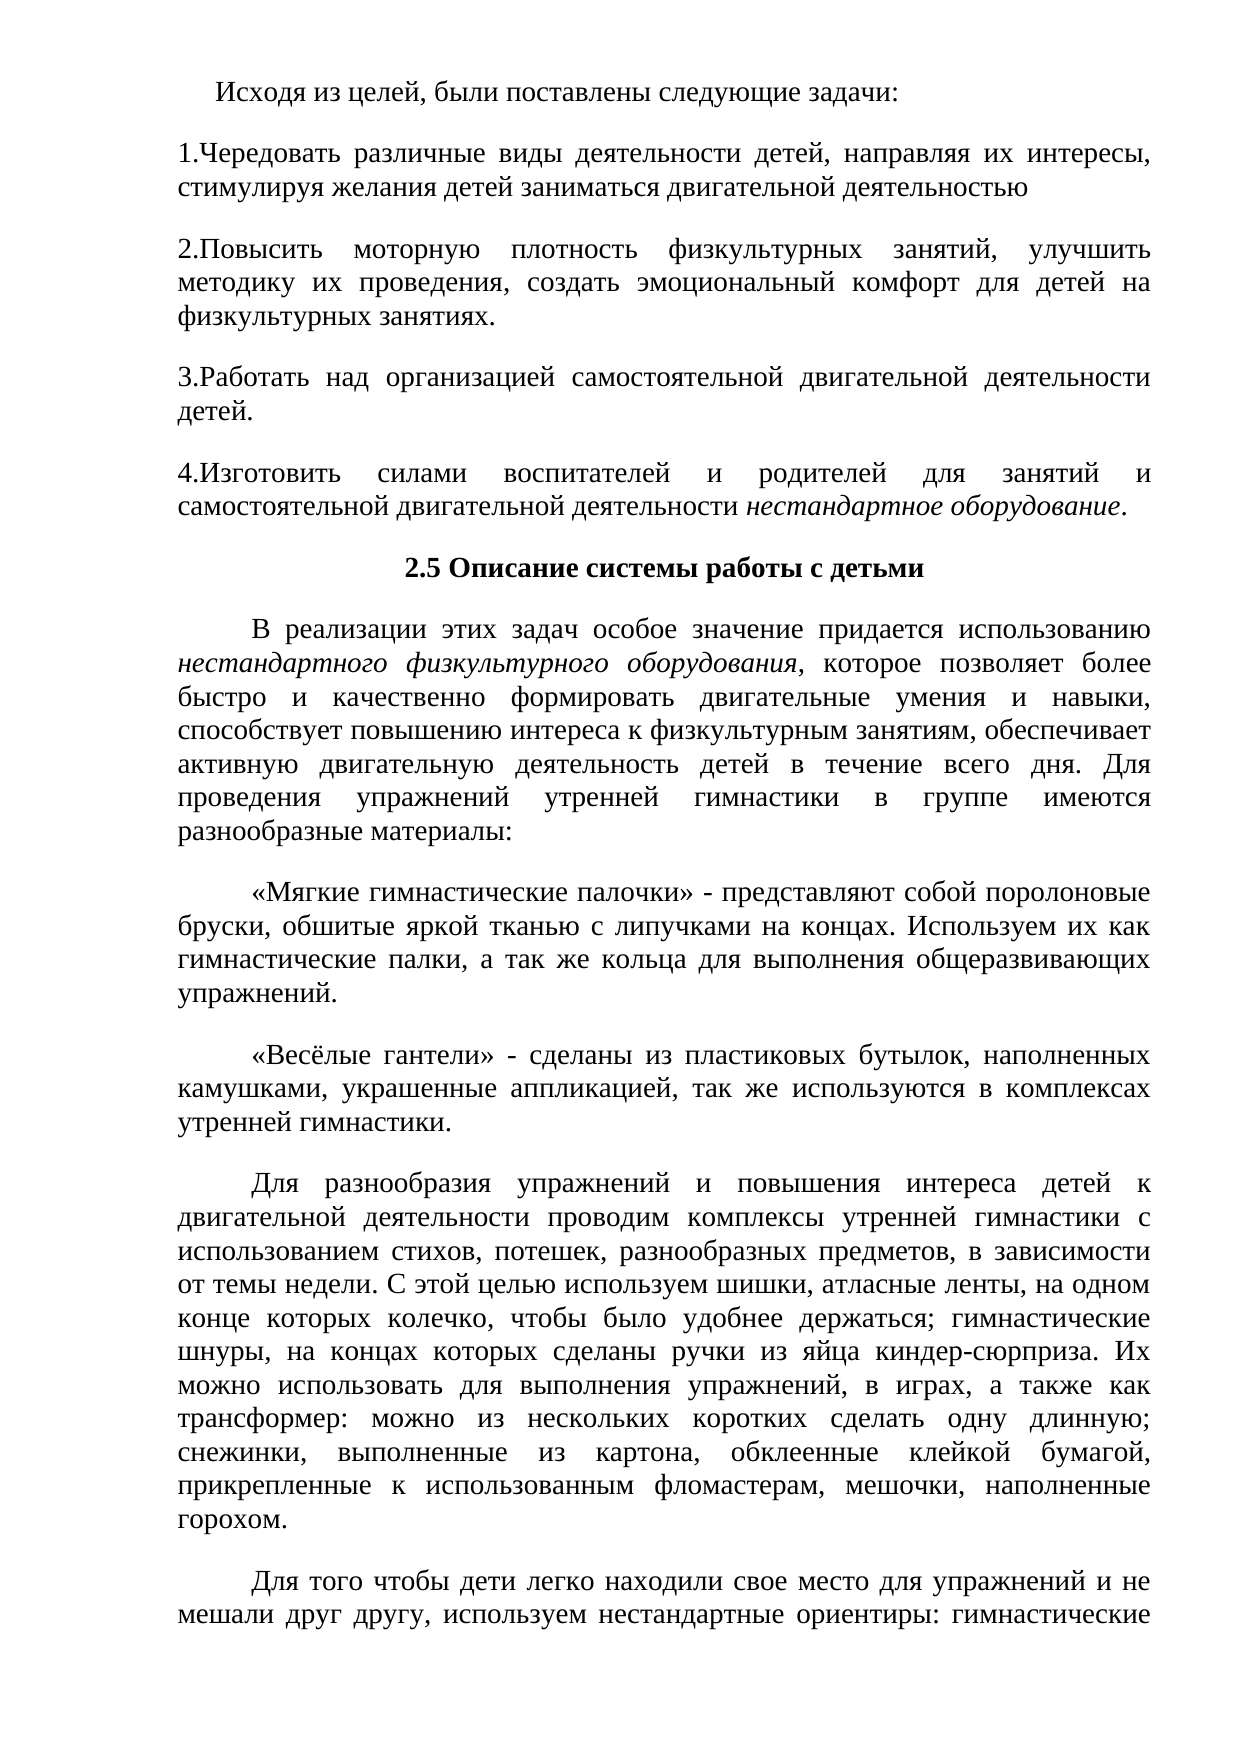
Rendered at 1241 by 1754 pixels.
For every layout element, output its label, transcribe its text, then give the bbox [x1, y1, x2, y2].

text «Мягкие гимнастические палочки» - представляют собой поролоновые бруски, обшитые яркой тканью с липучками на концах. Используем их как гимнастические палки, а так же кольца для выполнения общеразвивающих упражнений. [177, 874, 1152, 1009]
text Исходя из целей, были поставлены следующие задачи: [177, 74, 1152, 107]
text 1.Чередовать различные виды деятельности детей, направляя их интересы, стимулируя желания детей заниматься двигательной деятельностью [177, 136, 1152, 203]
text Для разнообразия упражнений и повышения интереса детей к двигательной деятельности проводим комплексы утренней гимнастики с использованием стихов, потешек, разнообразных предметов, в зависимости от темы недели. С этой целью используем шишки, атласные ленты, на одном конце которых колечко, чтобы было удобнее держаться; гимнастические шнуры, на концах которых сделаны ручки из яйца киндер-сюрприза. Их можно использовать для выполнения упражнений, в играх, а также как трансформер: можно из нескольких коротких сделать одну длинную; снежинки, выполненные из картона, обклеенные клейкой бумагой, прикрепленные к использованным фломастерам, мешочки, наполненные горохом. [177, 1166, 1152, 1534]
text 2.5 Описание системы работы с детьми [177, 550, 1152, 583]
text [177, 1563, 1152, 1630]
text 2.Повысить моторную плотность физкультурных занятий, улучшить методику их проведения, создать эмоциональный комфорт для детей на физкультурных занятиях. [177, 231, 1152, 331]
text 4.Изготовить силами воспитателей и родителей для занятий и самостоятельной двигательной деятельности нестандартное оборудование. [177, 455, 1152, 522]
text 3.Работать над организацией самостоятельной двигательной деятельности детей. [177, 359, 1152, 427]
text «Весёлые гантели» - сделаны из пластиковых бутылок, наполненных камушками, украшенные аппликацией, так же используются в комплексах утренней гимнастики. [177, 1037, 1152, 1137]
text В реализации этих задач особое значение придается использованию нестандартного физкультурного оборудования, которое позволяет более быстро и качественно формировать двигательные умения и навыки, способствует повышению интереса к физкультурным занятиям, обеспечивает активную двигательную деятельность детей в течение всего дня. Для проведения упражнений утренней гимнастики в группе имеются разнообразные материалы: [177, 612, 1152, 846]
